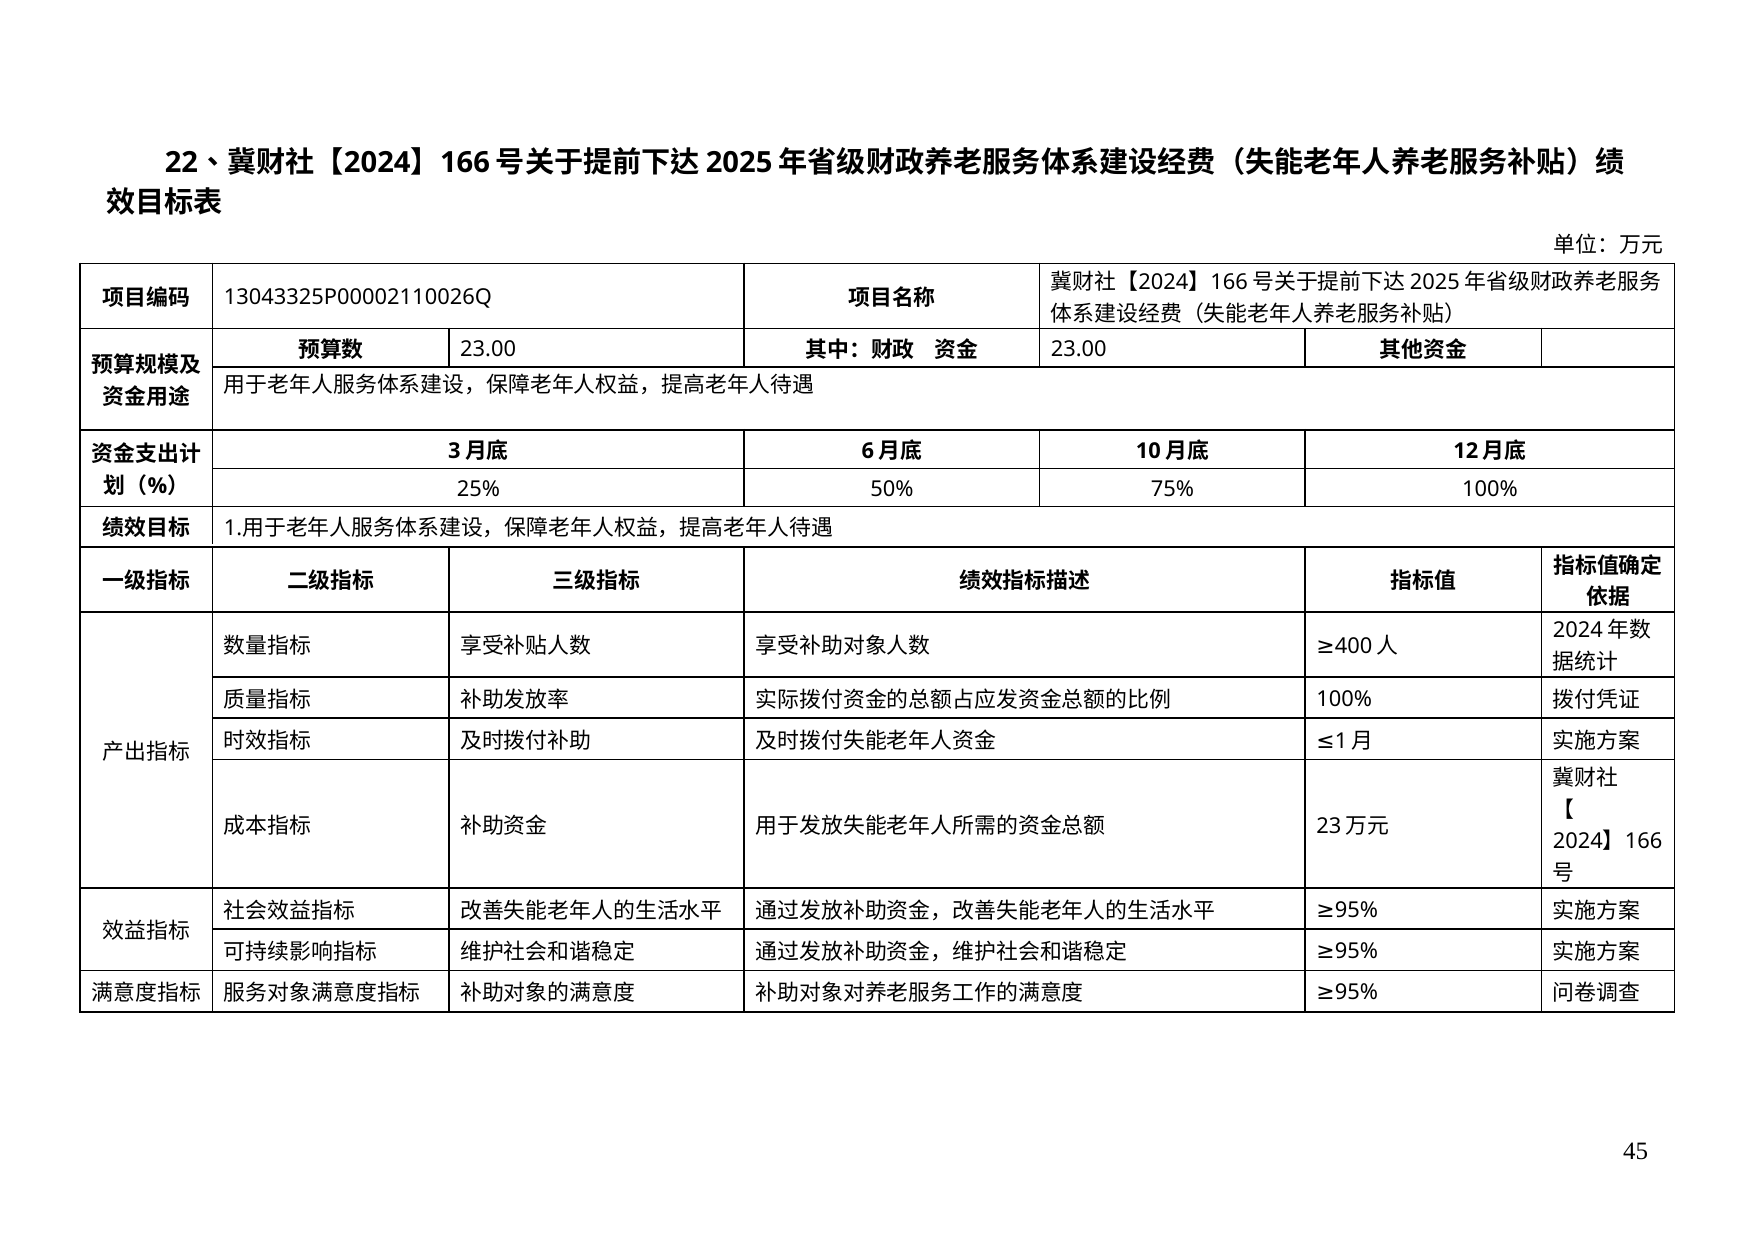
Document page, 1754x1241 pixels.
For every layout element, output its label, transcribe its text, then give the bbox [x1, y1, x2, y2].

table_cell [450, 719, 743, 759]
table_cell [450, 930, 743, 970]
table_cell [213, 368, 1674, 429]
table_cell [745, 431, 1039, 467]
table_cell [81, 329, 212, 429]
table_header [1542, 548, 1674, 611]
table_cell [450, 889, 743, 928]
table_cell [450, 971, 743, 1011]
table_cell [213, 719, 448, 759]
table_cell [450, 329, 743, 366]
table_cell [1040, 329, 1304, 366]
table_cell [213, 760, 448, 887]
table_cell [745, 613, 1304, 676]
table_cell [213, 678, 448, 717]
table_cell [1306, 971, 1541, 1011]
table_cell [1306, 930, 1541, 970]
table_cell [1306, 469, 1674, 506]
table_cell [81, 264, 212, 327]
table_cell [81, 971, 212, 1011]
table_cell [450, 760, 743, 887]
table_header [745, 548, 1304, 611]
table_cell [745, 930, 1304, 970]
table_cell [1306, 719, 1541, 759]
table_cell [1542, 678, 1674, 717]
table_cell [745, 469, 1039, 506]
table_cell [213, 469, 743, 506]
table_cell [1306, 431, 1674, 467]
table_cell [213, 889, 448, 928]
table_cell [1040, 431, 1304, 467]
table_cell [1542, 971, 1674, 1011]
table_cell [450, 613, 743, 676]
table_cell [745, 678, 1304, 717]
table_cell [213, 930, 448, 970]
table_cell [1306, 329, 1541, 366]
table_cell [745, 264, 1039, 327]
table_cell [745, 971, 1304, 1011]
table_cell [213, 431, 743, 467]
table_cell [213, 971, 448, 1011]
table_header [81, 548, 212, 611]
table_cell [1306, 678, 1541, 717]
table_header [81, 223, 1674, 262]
text 22、冀财社【2024】166号关于提前下达2025年省级财政养老服务体系建设经费（失能老年人养老服务补贴）绩效目标表 [106, 142, 1648, 221]
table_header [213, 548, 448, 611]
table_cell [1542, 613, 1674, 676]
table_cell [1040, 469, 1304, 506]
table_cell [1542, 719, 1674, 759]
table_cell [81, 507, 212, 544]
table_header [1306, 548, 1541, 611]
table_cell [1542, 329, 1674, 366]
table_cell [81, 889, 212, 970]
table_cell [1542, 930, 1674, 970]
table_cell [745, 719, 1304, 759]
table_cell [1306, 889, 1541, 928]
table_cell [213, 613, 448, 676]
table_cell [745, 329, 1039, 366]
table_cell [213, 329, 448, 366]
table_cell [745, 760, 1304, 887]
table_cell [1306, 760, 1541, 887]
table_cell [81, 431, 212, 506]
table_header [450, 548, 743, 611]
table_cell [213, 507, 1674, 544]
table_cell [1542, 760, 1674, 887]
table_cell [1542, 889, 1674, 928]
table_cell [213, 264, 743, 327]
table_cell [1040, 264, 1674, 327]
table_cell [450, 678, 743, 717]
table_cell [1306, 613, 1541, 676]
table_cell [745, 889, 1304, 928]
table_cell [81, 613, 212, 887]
